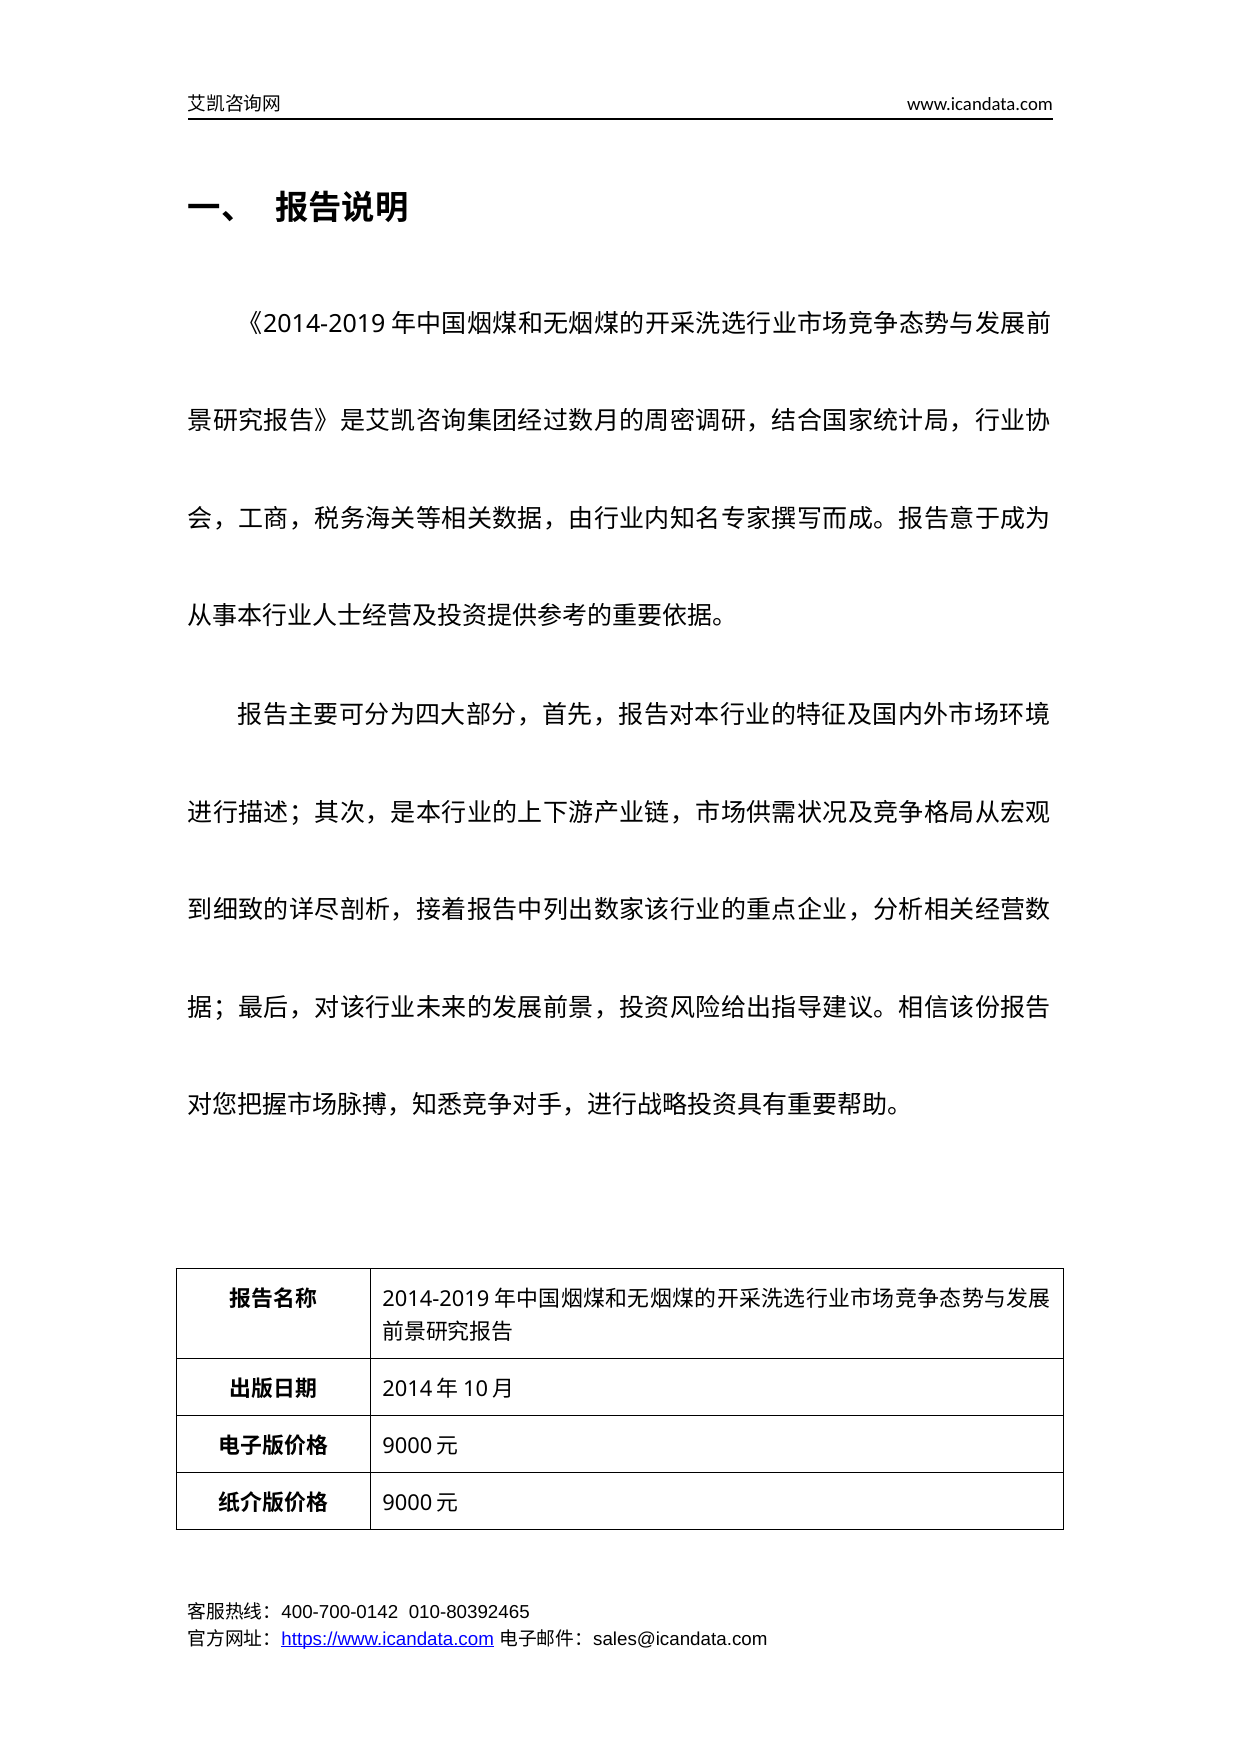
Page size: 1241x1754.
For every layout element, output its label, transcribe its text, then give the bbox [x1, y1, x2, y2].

table_header 2014-2019年中国烟煤和无烟煤的开采洗选行业市场竞争态势与发展前景研究报告 [371, 1269, 1063, 1358]
subtitle 报告说明 [187, 172, 1053, 237]
table_cell 电子版价格 [177, 1416, 370, 1472]
table_cell 9000元 [371, 1416, 1063, 1472]
text 报告主要可分为四大部分，首先，报告对本行业的特征及国内外市场环境进行描述；其次，是本行业的上下游产业链，市场供需状况及竞争格局从宏观到细致的详尽剖析，接着报告中列出数家该行业的重点企业，分析相关经营数据；最后，对该行业未来的发展前景，投资风险给出指导建议。相信该份报告对您把握市场脉搏，知悉竞争对手，进行战略投资具有重要帮助。 [187, 681, 1053, 1136]
table_cell 纸介版价格 [177, 1473, 370, 1529]
table_header 报告名称 [177, 1269, 370, 1358]
table_cell 2014年10月 [371, 1359, 1063, 1415]
table_cell 9000元 [371, 1473, 1063, 1529]
text 《2014-2019年中国烟煤和无烟煤的开采洗选行业市场竞争态势与发展前景研究报告》是艾凯咨询集团经过数月的周密调研，结合国家统计局，行业协会，工商，税务海关等相关数据，由行业内知名专家撰写而成。报告意于成为从事本行业人士经营及投资提供参考的重要依据。 [187, 289, 1053, 646]
table_cell 出版日期 [177, 1359, 370, 1415]
